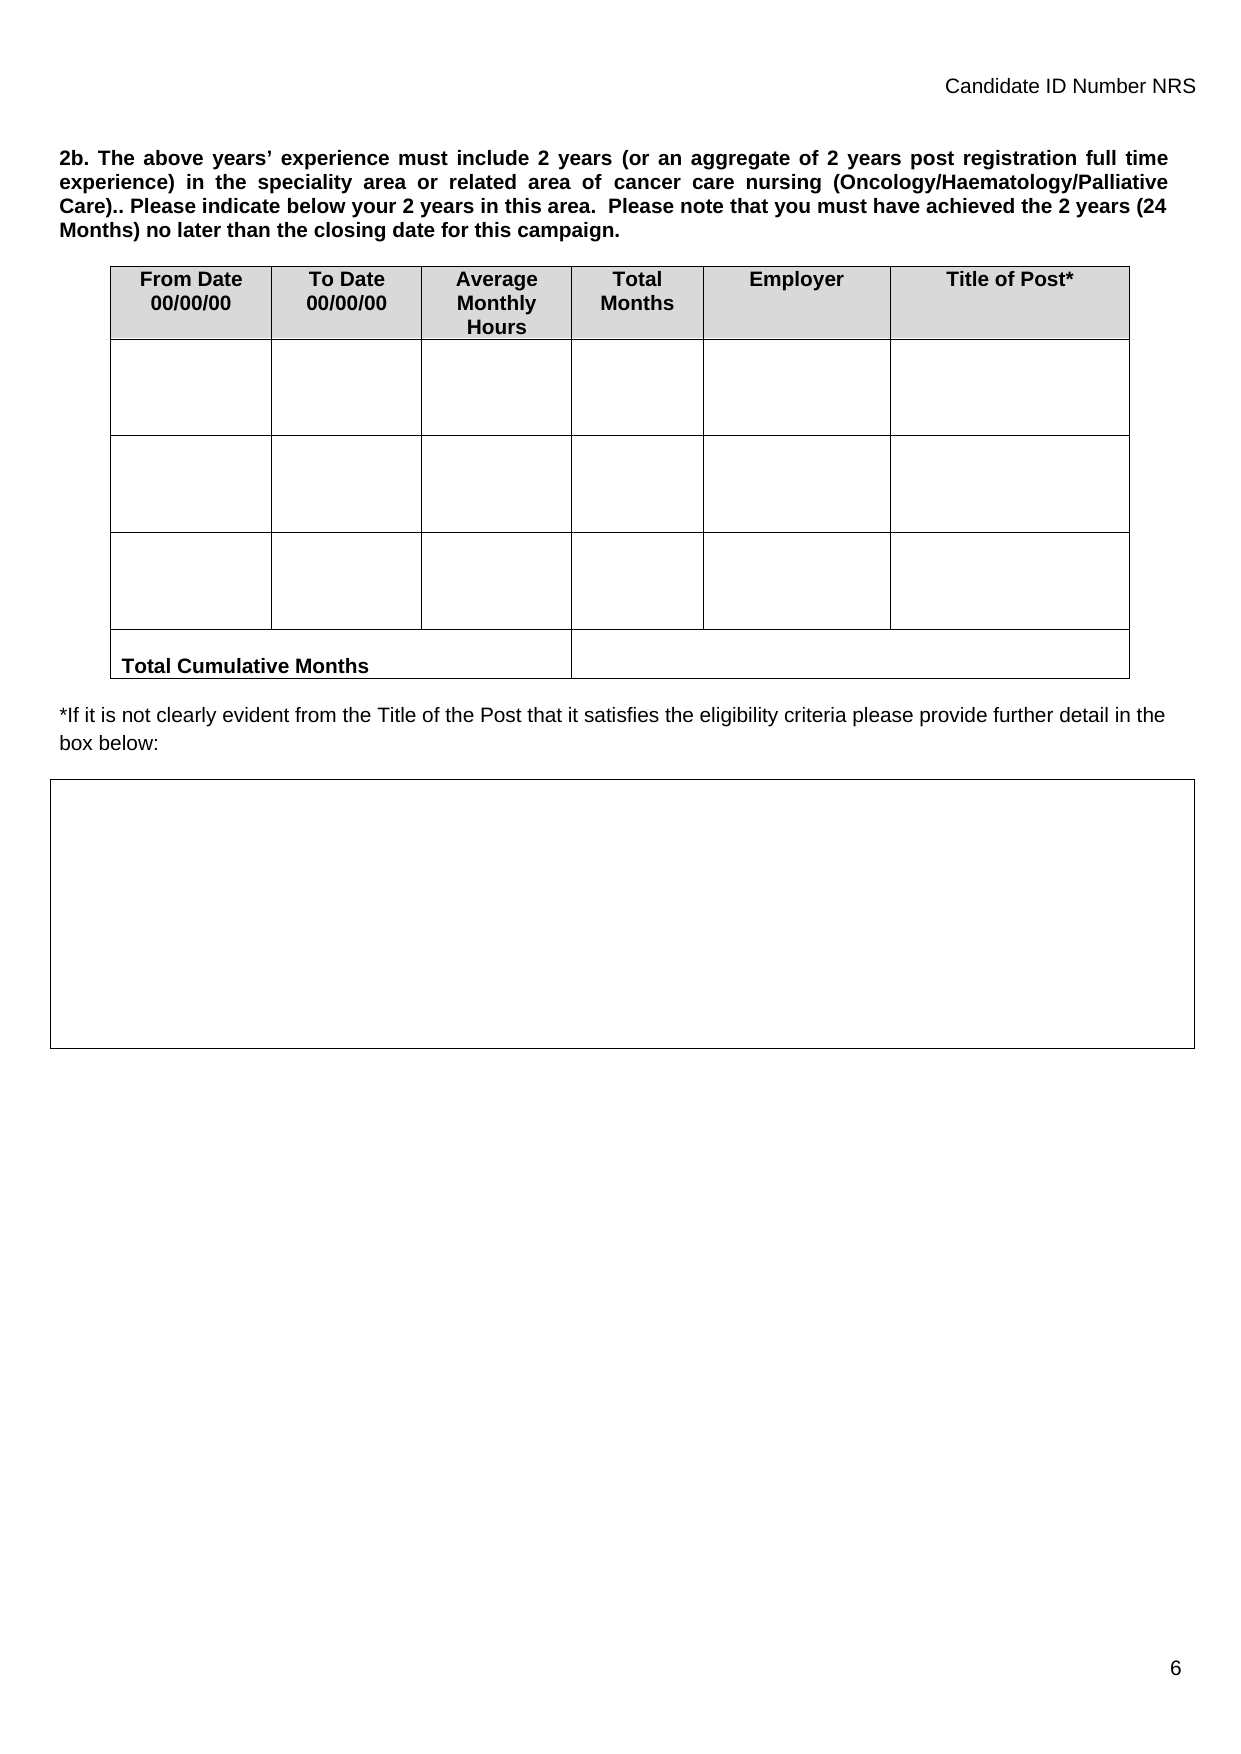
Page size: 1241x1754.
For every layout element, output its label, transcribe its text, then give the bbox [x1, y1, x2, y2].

table_cell [704, 533, 890, 629]
table_header Title of Post* [891, 267, 1129, 338]
table_cell [891, 340, 1129, 435]
table_cell [891, 436, 1129, 532]
table_cell [422, 533, 571, 629]
table_header Total Months [572, 267, 703, 338]
table_cell [422, 340, 571, 435]
table_cell [272, 436, 421, 532]
table_cell [572, 533, 703, 629]
table_cell [572, 436, 703, 532]
table_header Average Monthly Hours [422, 267, 571, 338]
table_header From Date 00/00/00 [111, 267, 271, 338]
table_cell [891, 533, 1129, 629]
table_cell [572, 630, 1129, 678]
table_cell [272, 340, 421, 435]
table_cell [272, 533, 421, 629]
table_cell [111, 436, 271, 532]
table_cell [111, 340, 271, 435]
table_cell [704, 436, 890, 532]
table_header To Date 00/00/00 [272, 267, 421, 338]
table_cell [422, 436, 571, 532]
table_header Employer [704, 267, 890, 338]
text 2b. The above years’ experience must include 2 years (or an aggregate of 2 years post registration full time experience) in the speciality area or related area of cancer care nursing (Oncology/Haematology/Palliative Care).. Please indicate below your 2 years in this area. Please note that you must have achieved the 2 years (24 Months) no later than the closing date for this campaign. [59, 146, 1169, 242]
table_cell Total Cumulative Months [111, 630, 571, 678]
table_cell [704, 340, 890, 435]
table_cell [572, 340, 703, 435]
table_cell [111, 533, 271, 629]
text *If it is not clearly evident from the Title of the Post that it satisfies the eligibility criteria please provide further detail in the box below: [59, 703, 1181, 754]
